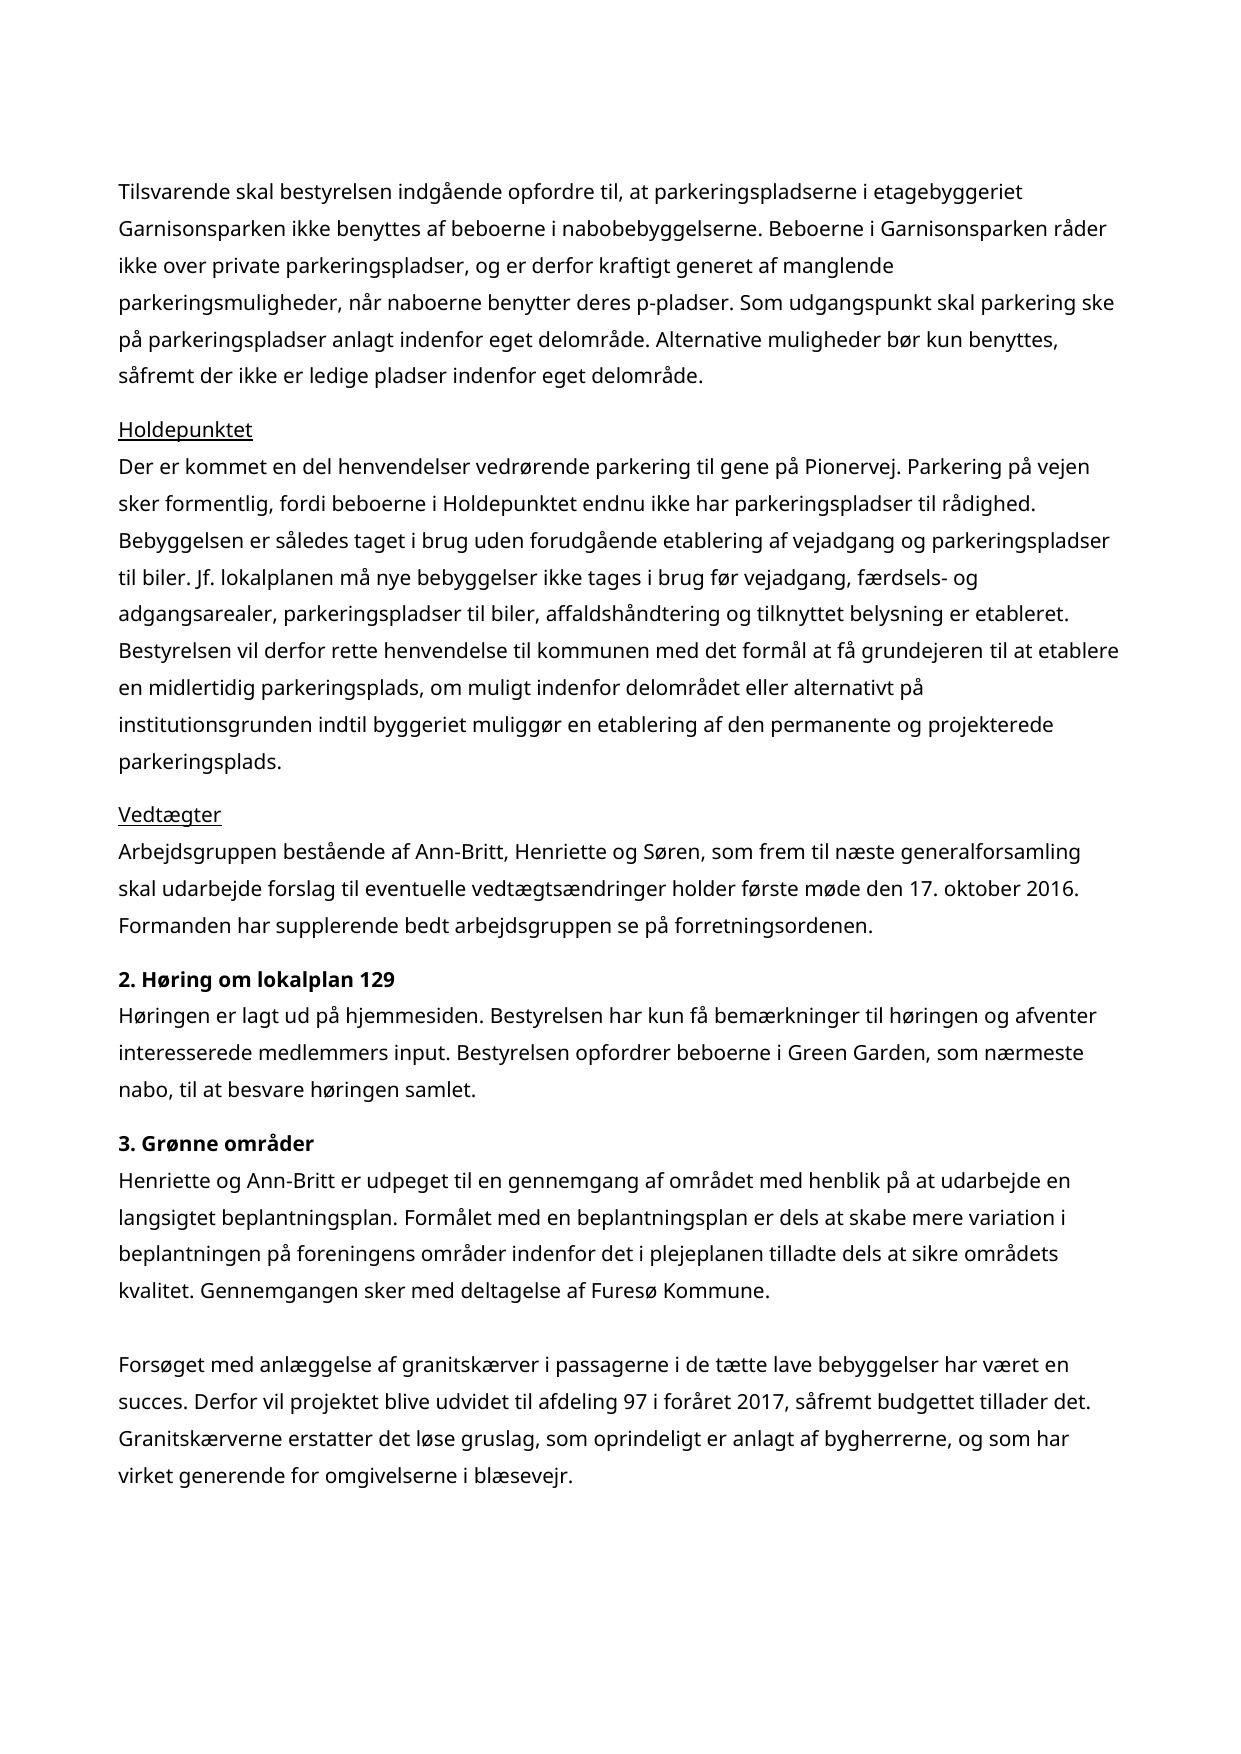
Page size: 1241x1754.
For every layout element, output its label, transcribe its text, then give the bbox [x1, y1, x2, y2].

text 3. Grønne områder Henriette og Ann-Britt er udpeget til en gennemgang af området med henblik på at udarbejde en langsigtet beplantningsplan. Formålet med en beplantningsplan er dels at skabe mere variation i beplantningen på foreningens områder indenfor det i plejeplanen tilladte dels at sikre områdets kvalitet. Gennemgangen sker med deltagelse af Furesø Kommune. Forsøget med anlæggelse af granitskærver i passagerne i de tætte lave bebyggelser har været en succes. Derfor vil projektet blive udvidet til afdeling 97 i foråret 2017, såfremt budgettet tillader det. Granitskærverne erstatter det løse gruslag, som oprindeligt er anlagt af bygherrerne, og som har virket generende for omgivelserne i blæsevejr. [118, 1129, 1122, 1489]
text Holdepunktet Der er kommet en del henvendelser vedrørende parkering til gene på Pionervej. Parkering på vejen sker formentlig, fordi beboerne i Holdepunktet endnu ikke har parkeringspladser til rådighed. Bebyggelsen er således taget i brug uden forudgående etablering af vejadgang og parkeringspladser til biler. Jf. lokalplanen må nye bebyggelser ikke tages i brug før vejadgang, færdsels- og adgangsarealer, parkeringspladser til biler, affaldshåndtering og tilknyttet belysning er etableret. Bestyrelsen vil derfor rette henvendelse til kommunen med det formål at få grundejeren til at etablere en midlertidig parkeringsplads, om muligt indenfor delområdet eller alternativt på institutionsgrunden indtil byggeriet muliggør en etablering af den permanente og projekterede parkeringsplads. [118, 415, 1122, 775]
text 2. Høring om lokalplan 129 Høringen er lagt ud på hjemmesiden. Bestyrelsen har kun få bemærkninger til høringen og afventer interesserede medlemmers input. Bestyrelsen opfordrer beboerne i Green Garden, som nærmeste nabo, til at besvare høringen samlet. [118, 965, 1122, 1104]
text Vedtægter Arbejdsgruppen bestående af Ann-Britt, Henriette og Søren, som frem til næste generalforsamling skal udarbejde forslag til eventuelle vedtægtsændringer holder første møde den 17. oktober 2016. Formanden har supplerende bedt arbejdsgruppen se på forretningsordenen. [118, 801, 1122, 939]
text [118, 177, 1122, 390]
